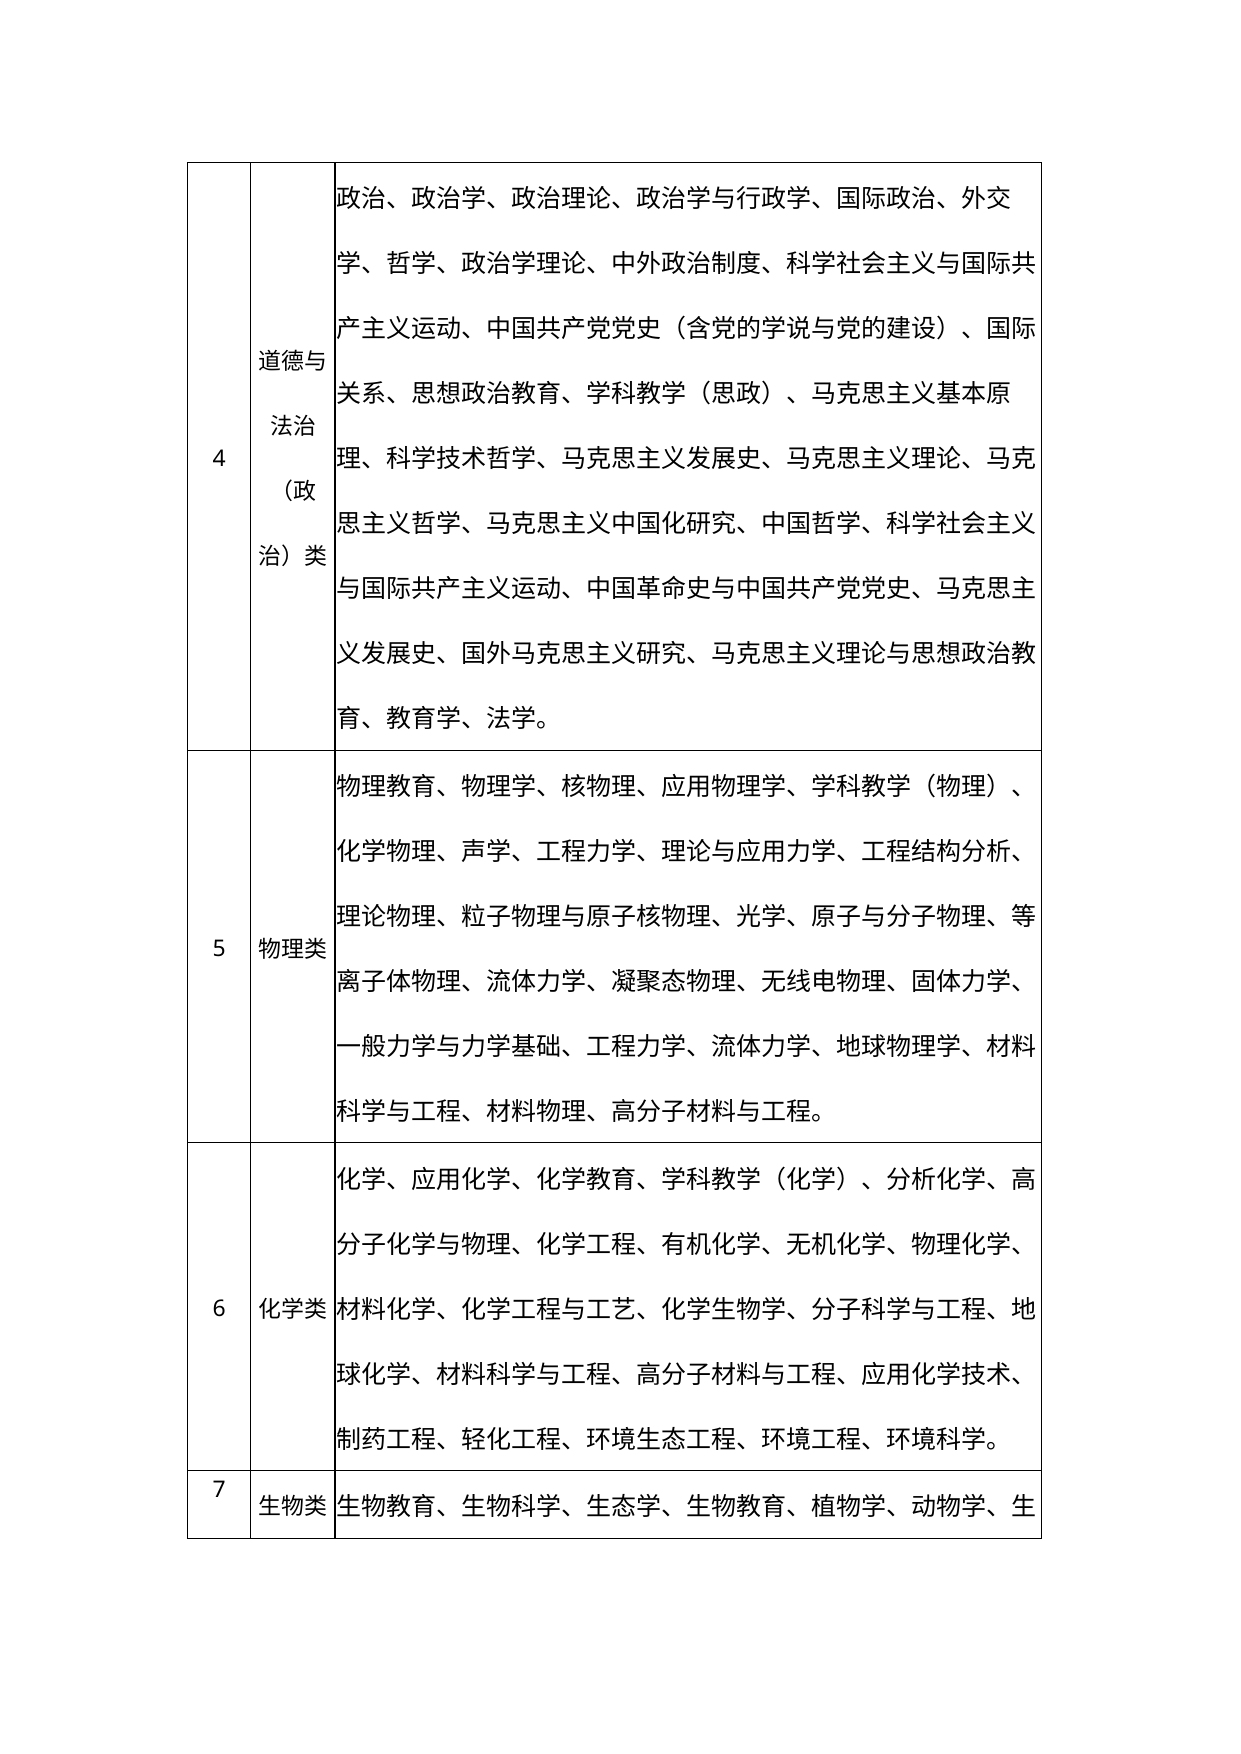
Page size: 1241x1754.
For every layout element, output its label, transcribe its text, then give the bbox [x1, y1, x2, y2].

table_cell 化学类 [251, 1143, 334, 1470]
table_cell 物理教育、物理学、核物理、应用物理学、学科教学（物理）、化学物理、声学、工程力学、理论与应用力学、工程结构分析、理论物理、粒子物理与原子核物理、光学、原子与分子物理、等离子体物理、流体力学、凝聚态物理、无线电物理、固体力学、一般力学与力学基础、工程力学、流体力学、地球物理学、材料科学与工程、材料物理、高分子材料与工程。 [336, 751, 1041, 1142]
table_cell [336, 1471, 1041, 1537]
table_cell 7 [188, 1471, 250, 1537]
table_cell 6 [188, 1143, 250, 1470]
table_cell 化学、应用化学、化学教育、学科教学（化学）、分析化学、高分子化学与物理、化学工程、有机化学、无机化学、物理化学、材料化学、化学工程与工艺、化学生物学、分子科学与工程、地球化学、材料科学与工程、高分子材料与工程、应用化学技术、制药工程、轻化工程、环境生态工程、环境工程、环境科学。 [336, 1143, 1041, 1470]
table_cell 政治、政治学、政治理论、政治学与行政学、国际政治、外交学、哲学、政治学理论、中外政治制度、科学社会主义与国际共产主义运动、中国共产党党史（含党的学说与党的建设）、国际关系、思想政治教育、学科教学（思政）、马克思主义基本原理、科学技术哲学、马克思主义发展史、马克思主义理论、马克思主义哲学、马克思主义中国化研究、中国哲学、科学社会主义与国际共产主义运动、中国革命史与中国共产党党史、马克思主义发展史、国外马克思主义研究、马克思主义理论与思想政治教育、教育学、法学。 [336, 163, 1041, 749]
table_cell 物理类 [251, 751, 334, 1142]
table_cell 4 [188, 163, 250, 749]
table_cell 生物类 [251, 1471, 334, 1537]
table_cell 道德与法治（政治）类 [251, 163, 334, 749]
table_cell 5 [188, 751, 250, 1142]
